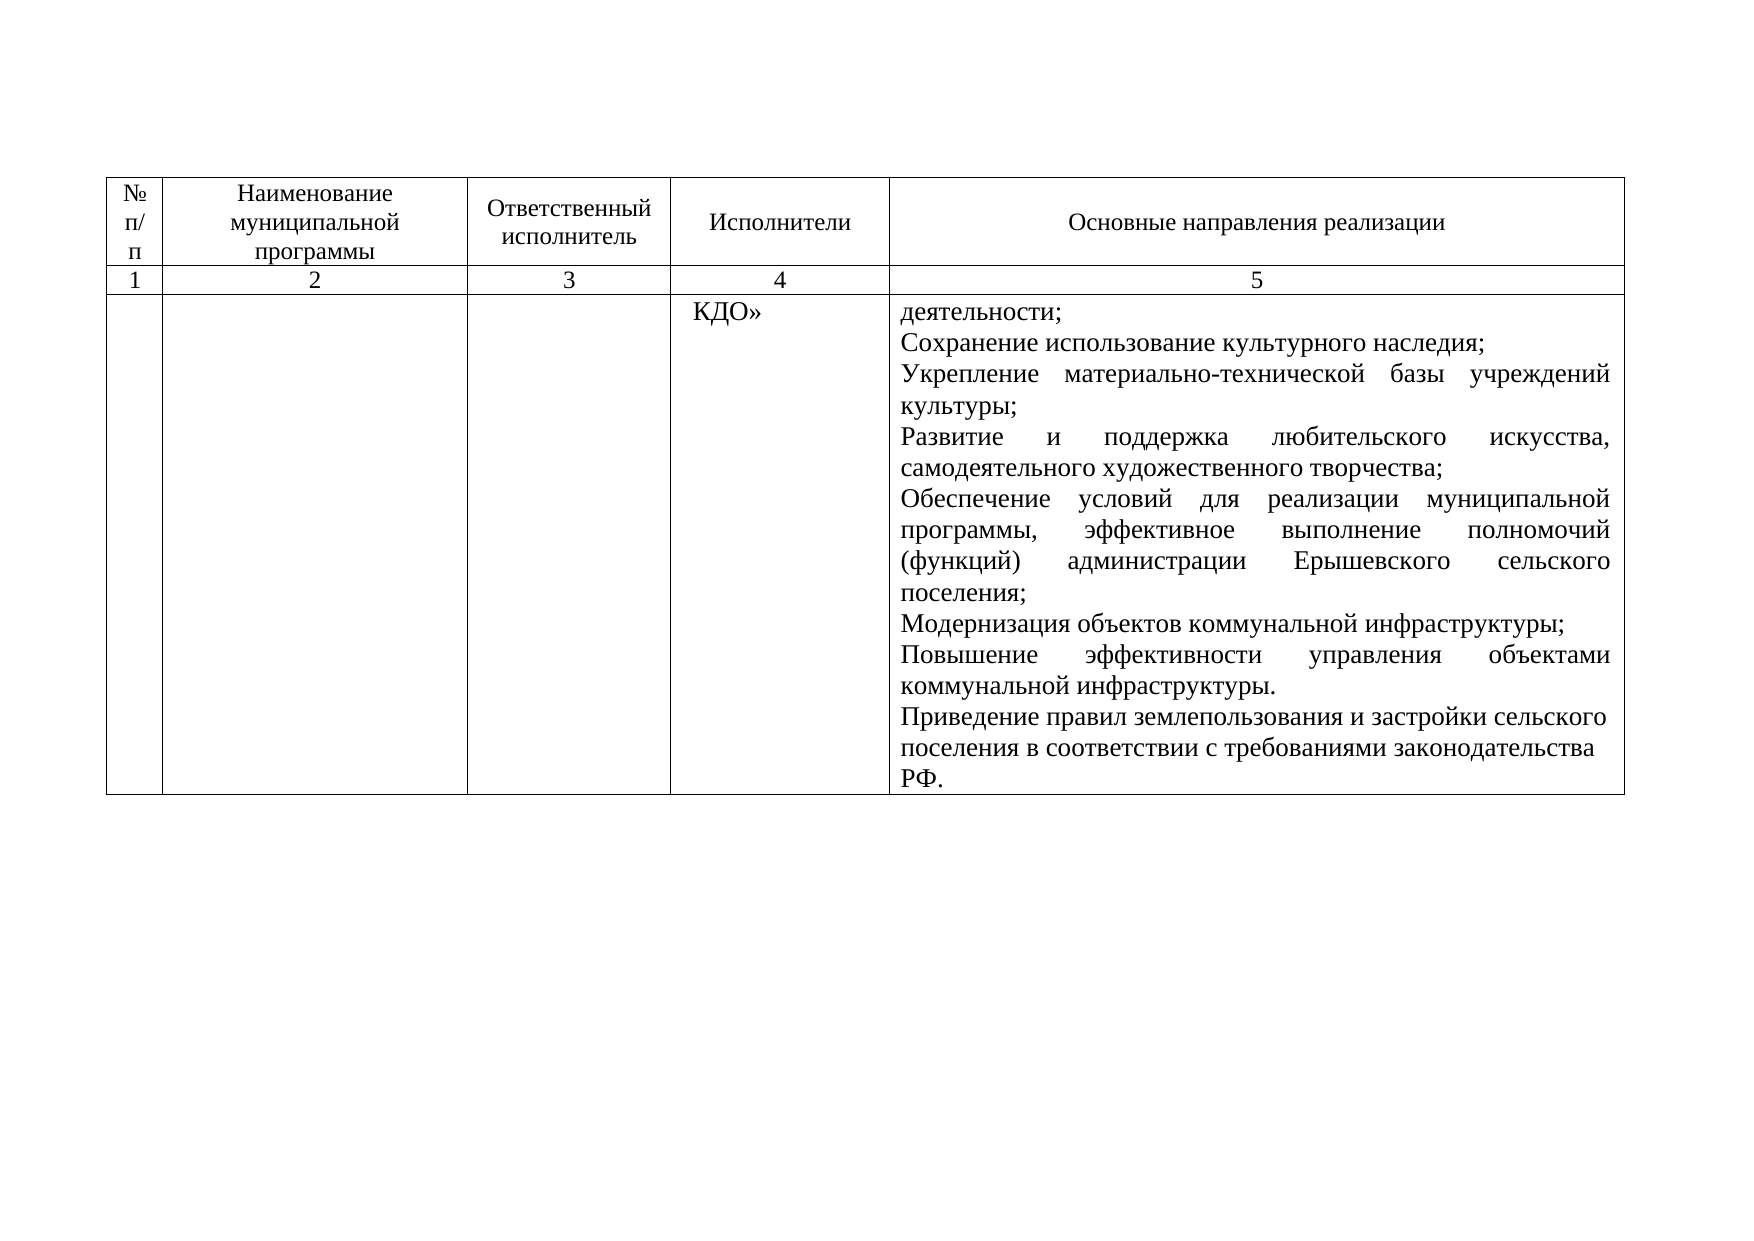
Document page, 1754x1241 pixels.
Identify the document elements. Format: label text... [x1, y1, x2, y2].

table_cell 5 [890, 266, 1624, 294]
table_cell Администрация Ерышевского сельского поселения, МКУК «Ерышевское КДО» [671, 295, 889, 794]
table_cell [163, 295, 467, 794]
table_cell 1 [107, 266, 162, 294]
table_header № п/п [107, 178, 162, 264]
table_cell 3 [468, 266, 670, 294]
table_header Наименование муниципальной программы [163, 178, 467, 264]
table_header Исполнители [671, 178, 889, 264]
table_cell 4 [671, 266, 889, 294]
table_cell 3 [107, 295, 162, 794]
table_header Ответственный исполнитель [468, 178, 670, 264]
table_header Основные направления реализации [890, 178, 1624, 264]
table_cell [890, 295, 1624, 794]
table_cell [468, 295, 670, 794]
table_cell 2 [163, 266, 467, 294]
